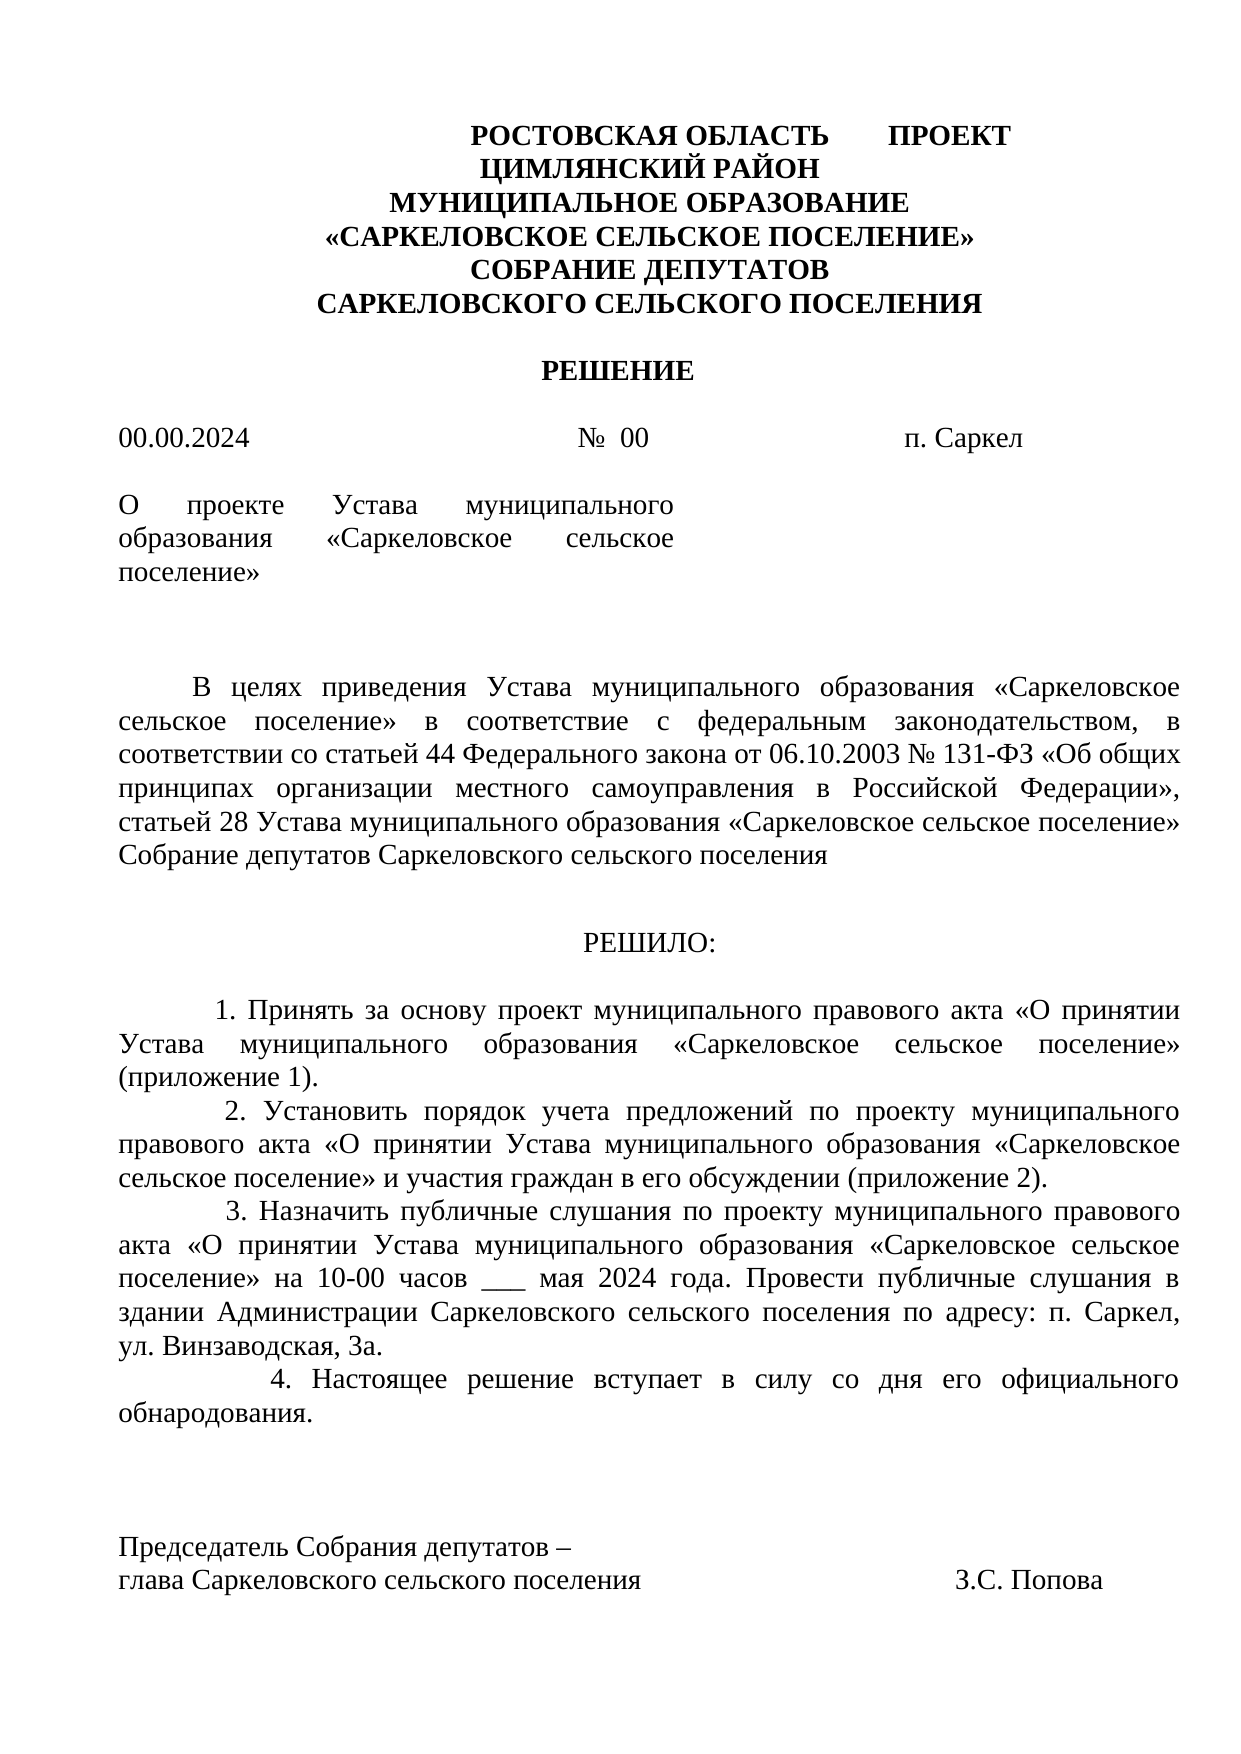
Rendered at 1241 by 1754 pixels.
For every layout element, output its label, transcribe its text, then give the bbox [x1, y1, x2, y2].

text 2. Установить порядок учета предложений по проекту муниципального правового акта «О принятии Устава муниципального образования «Саркеловское сельское поселение» и участия граждан в его обсуждении (приложение 2). [118, 1093, 1181, 1193]
text ЦИМЛЯНСКИЙ РАЙОН [118, 152, 1181, 185]
text 3. Назначить публичные слушания по проекту муниципального правового акта «О принятии Устава муниципального образования «Саркеловское сельское поселение» на 10-00 часов ___ мая 2024 года. Провести публичные слушания в здании Администрации Саркеловского сельского поселения по адресу: п. Саркел, ул. Винзаводская, 3а. [118, 1193, 1181, 1361]
text МУНИЦИПАЛЬНОЕ ОБРАЗОВАНИЕ [118, 185, 1181, 219]
text 4. Настоящее решение вступает в силу со дня его официального обнародования. [118, 1361, 1181, 1428]
text РЕШИЛО: [118, 925, 1181, 959]
text РЕШЕНИЕ [118, 353, 1181, 386]
text «САРКЕЛОВСКОЕ СЕЛЬСКОЕ ПОСЕЛЕНИЕ» [118, 219, 1181, 252]
text глава Саркеловского сельского поселения З.С. Попова [118, 1562, 1181, 1596]
text РОСТОВСКАЯ ОБЛАСТЬ ПРОЕКТ [118, 118, 1181, 152]
text СОБРАНИЕ ДЕПУТАТОВ [118, 252, 1181, 286]
text 00.00.2024 № 00 п. Саркел [118, 420, 1181, 453]
table_header О проекте Устава муниципального образования «Саркеловское сельское поселение» [107, 487, 685, 602]
text САРКЕЛОВСКОГО СЕЛЬСКОГО ПОСЕЛЕНИЯ [118, 286, 1181, 319]
text 1. Принять за основу проект муниципального правового акта «О принятии Устава муниципального образования «Саркеловское сельское поселение» (приложение 1). [118, 992, 1181, 1093]
text Председатель Собрания депутатов – [118, 1529, 1181, 1562]
text В целях приведения Устава муниципального образования «Саркеловское сельское поселение» в соответствие с федеральным законодательством, в соответствии со статьей 44 Федерального закона от 06.10.2003 № 131-ФЗ «Об общих принципах организации местного самоуправления в Российской Федерации», статьей 28 Устава муниципального образования «Саркеловское сельское поселение» Собрание депутатов Саркеловского сельского поселения [118, 669, 1181, 871]
